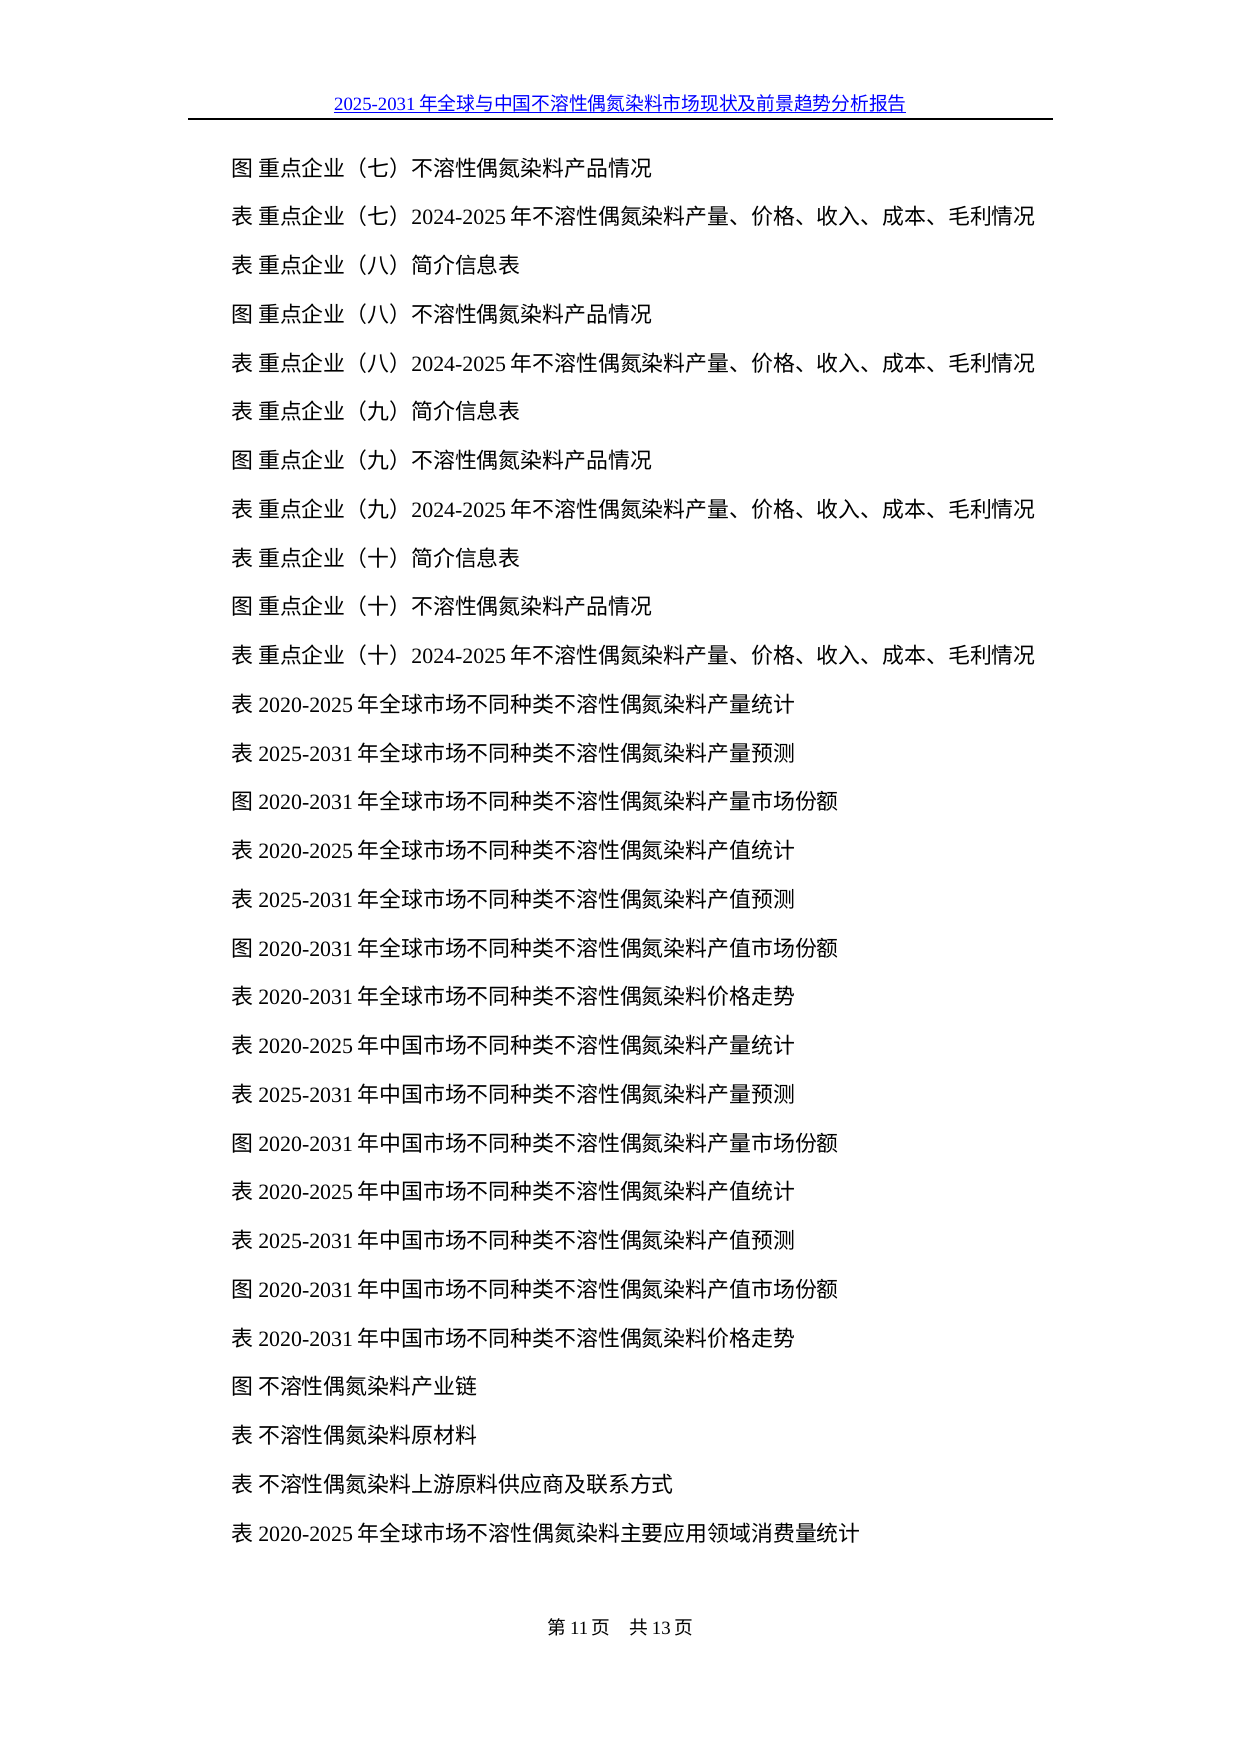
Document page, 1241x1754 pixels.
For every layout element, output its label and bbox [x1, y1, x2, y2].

text [187, 150, 1053, 1548]
